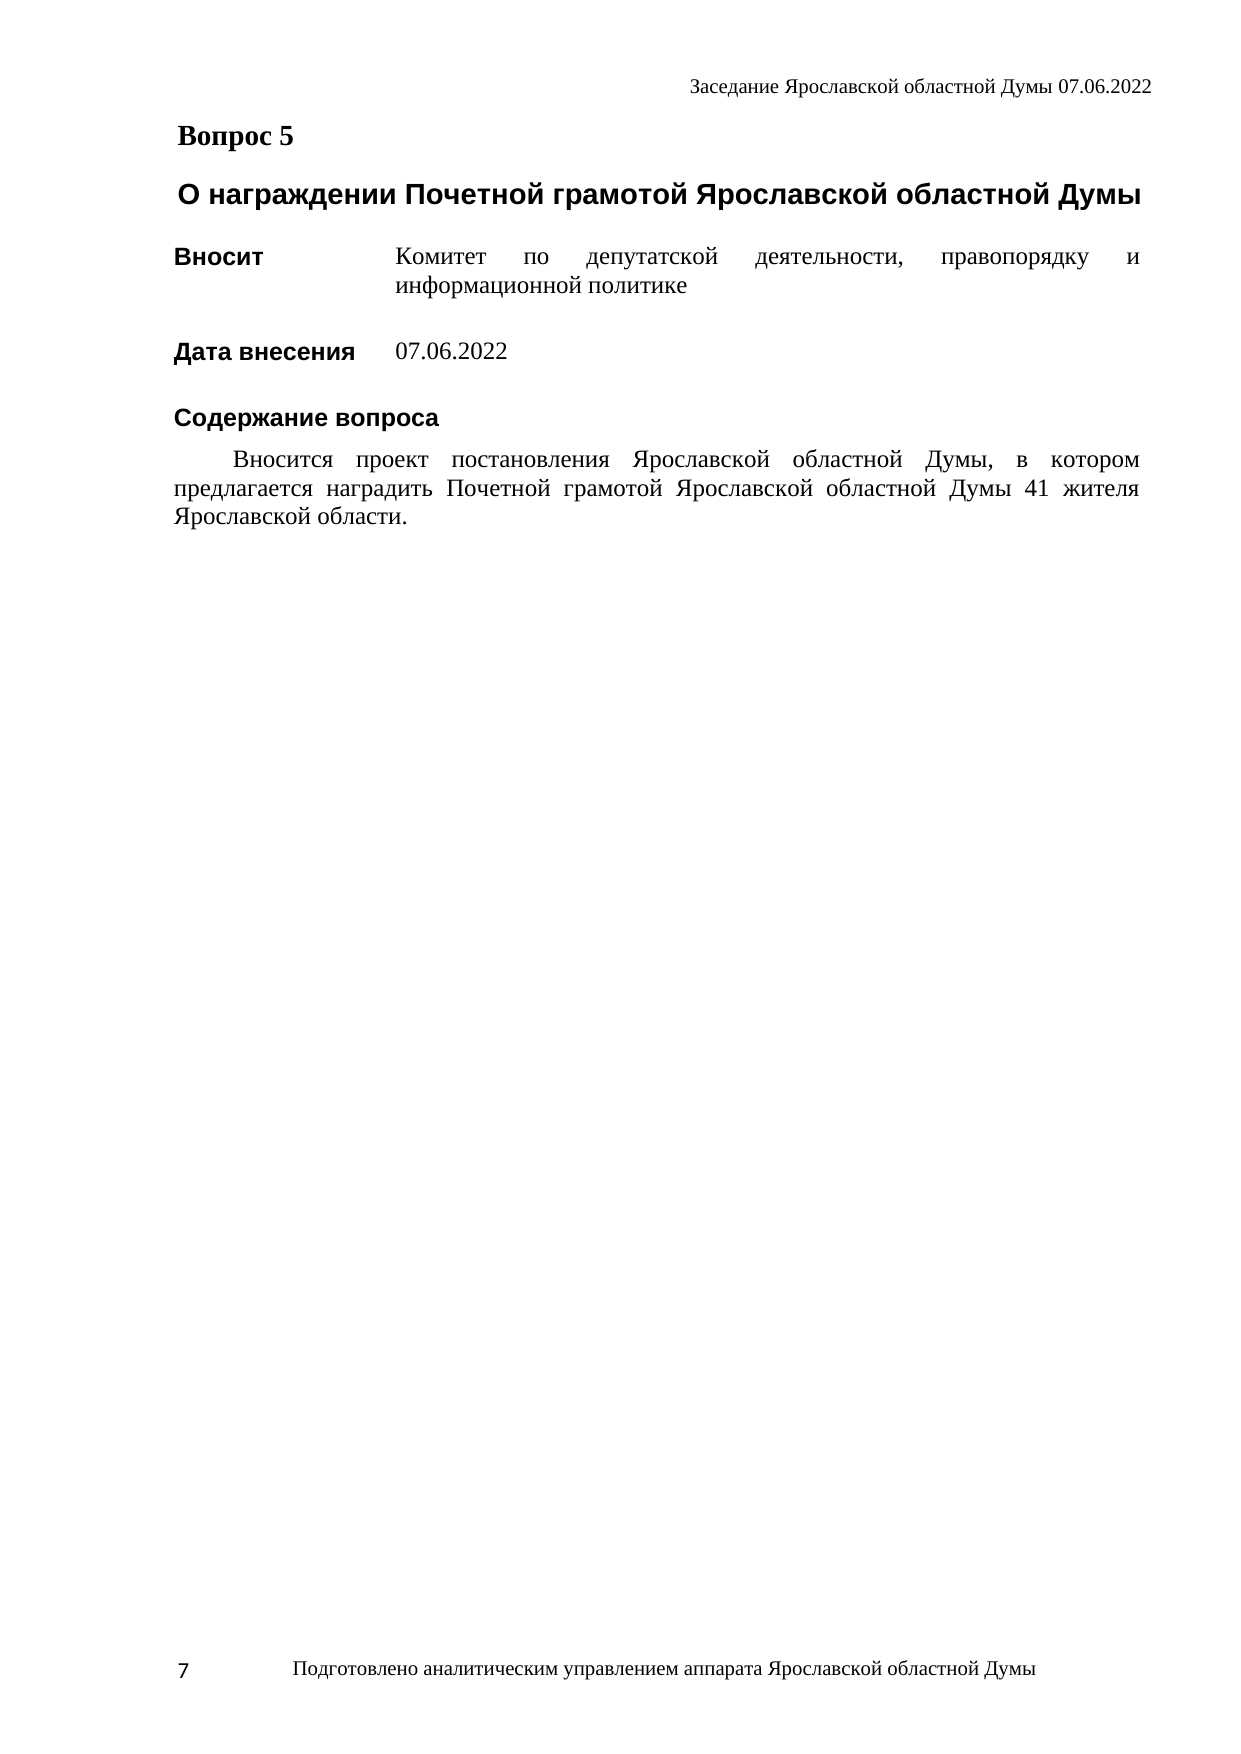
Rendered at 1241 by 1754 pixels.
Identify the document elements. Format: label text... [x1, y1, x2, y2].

table_cell Содержание вопроса [163, 378, 1152, 444]
table_header Комитет по депутатской деятельности, правопорядку и информационной политике [384, 216, 1152, 311]
table_header Вносит [163, 216, 384, 311]
table_cell Дата внесения [163, 311, 384, 378]
table_cell Вносится проект постановления Ярославской областной Думы, в котором предлагается наградить Почетной грамотой Ярославской областной Думы 41 жителя Ярославской области. [163, 444, 1152, 530]
subtitle О награждении Почетной грамотой Ярославской областной Думы [177, 177, 1152, 210]
text Вопрос 5 [177, 118, 1152, 152]
table_cell 07.06.2022 [384, 311, 1152, 378]
